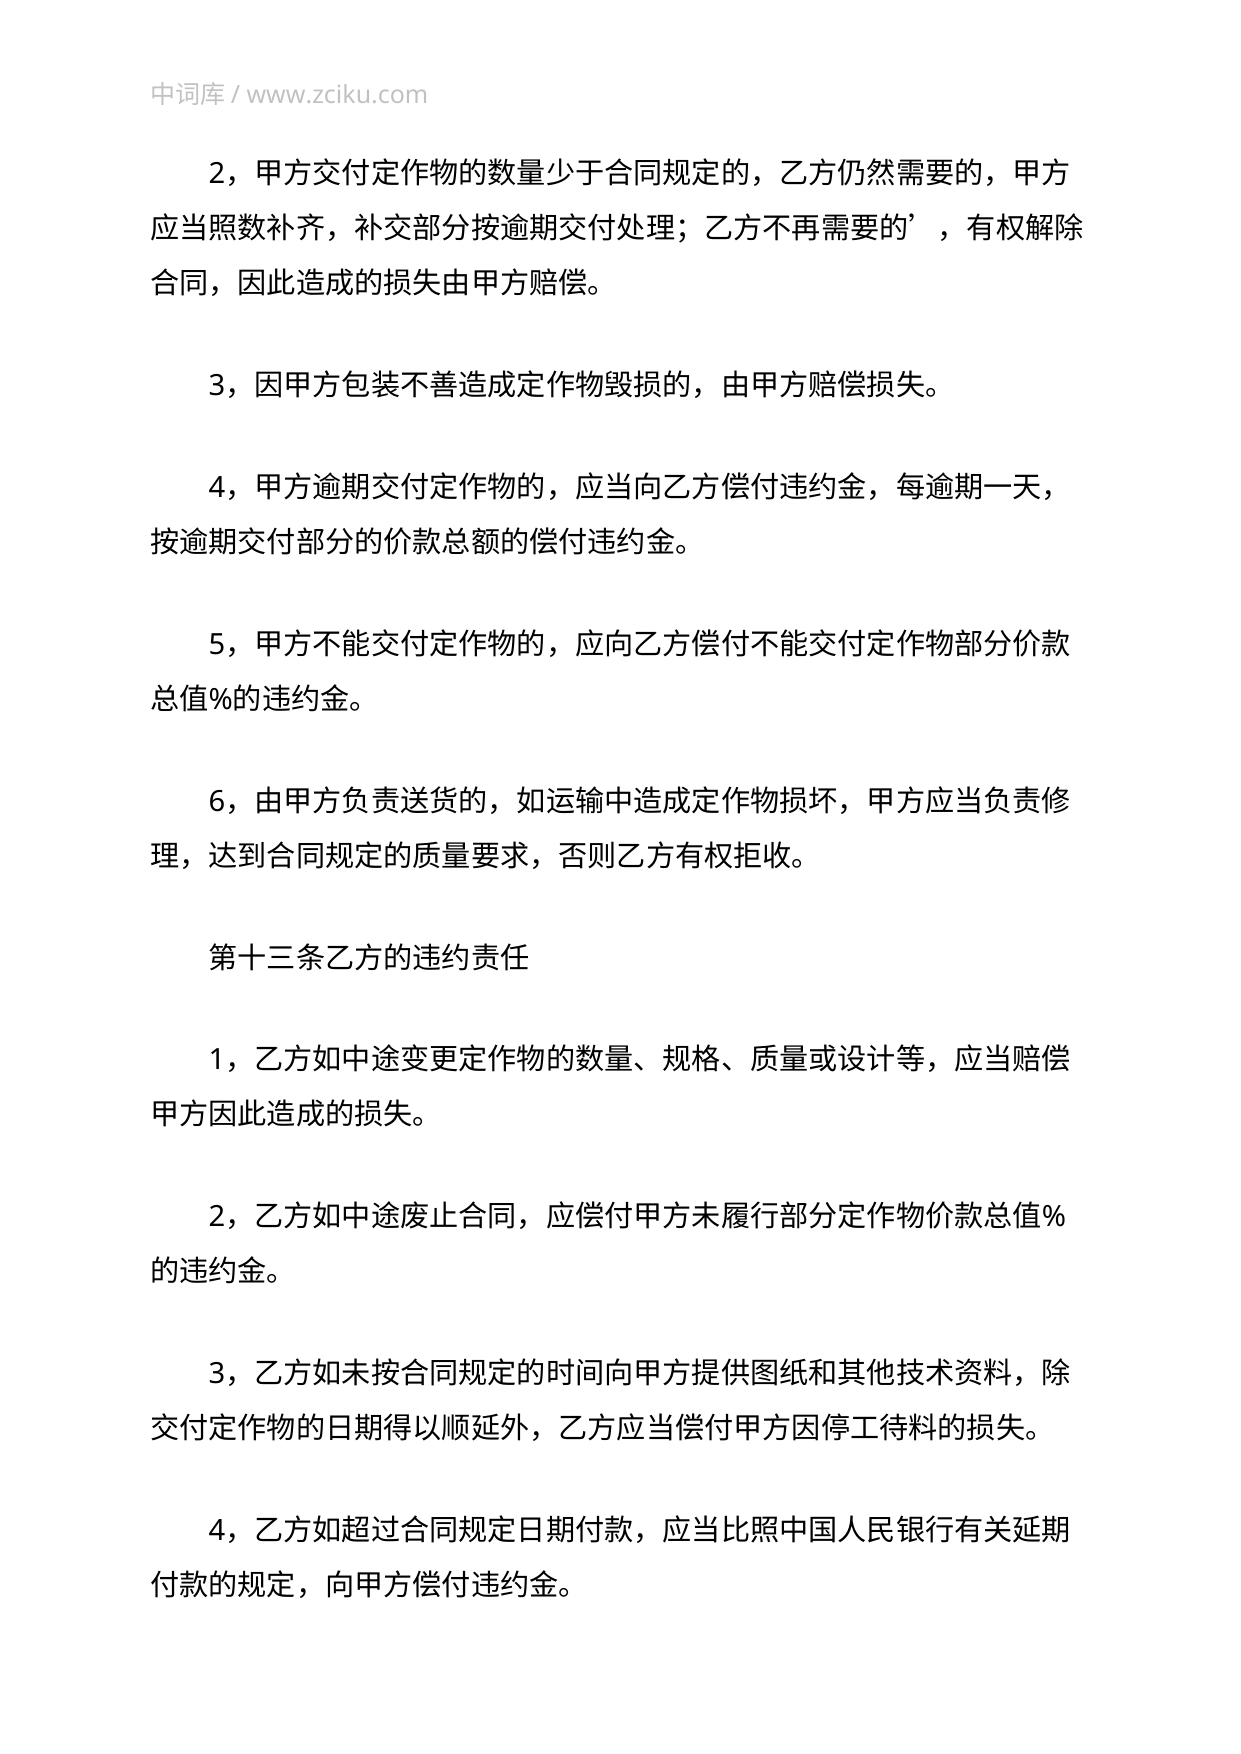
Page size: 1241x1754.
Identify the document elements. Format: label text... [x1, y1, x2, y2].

text 4，乙方如超过合同规定日期付款，应当比照中国人民银行有关延期付款的规定，向甲方偿付违约金。 [150, 1506, 1090, 1603]
text 第十三条乙方的违约责任 [150, 934, 1090, 976]
text 2，甲方交付定作物的数量少于合同规定的，乙方仍然需要的，甲方应当照数补齐，补交部分按逾期交付处理；乙方不再需要的’，有权解除合同，因此造成的损失由甲方赔偿。 [150, 150, 1090, 302]
text 6，由甲方负责送货的，如运输中造成定作物损坏，甲方应当负责修理，达到合同规定的质量要求，否则乙方有权拒收。 [150, 777, 1090, 875]
text 2，乙方如中途废止合同，应偿付甲方未履行部分定作物价款总值%的违约金。 [150, 1193, 1090, 1290]
text 4，甲方逾期交付定作物的，应当向乙方偿付违约金，每逾期一天，按逾期交付部分的价款总额的偿付违约金。 [150, 464, 1090, 561]
text 3，乙方如未按合同规定的时间向甲方提供图纸和其他技术资料，除交付定作物的日期得以顺延外，乙方应当偿付甲方因停工待料的损失。 [150, 1349, 1090, 1447]
text 3，因甲方包装不善造成定作物毁损的，由甲方赔偿损失。 [150, 362, 1090, 404]
text 1，乙方如中途变更定作物的数量、规格、质量或设计等，应当赔偿甲方因此造成的损失。 [150, 1036, 1090, 1133]
text 5，甲方不能交付定作物的，应向乙方偿付不能交付定作物部分价款总值%的违约金。 [150, 620, 1090, 718]
